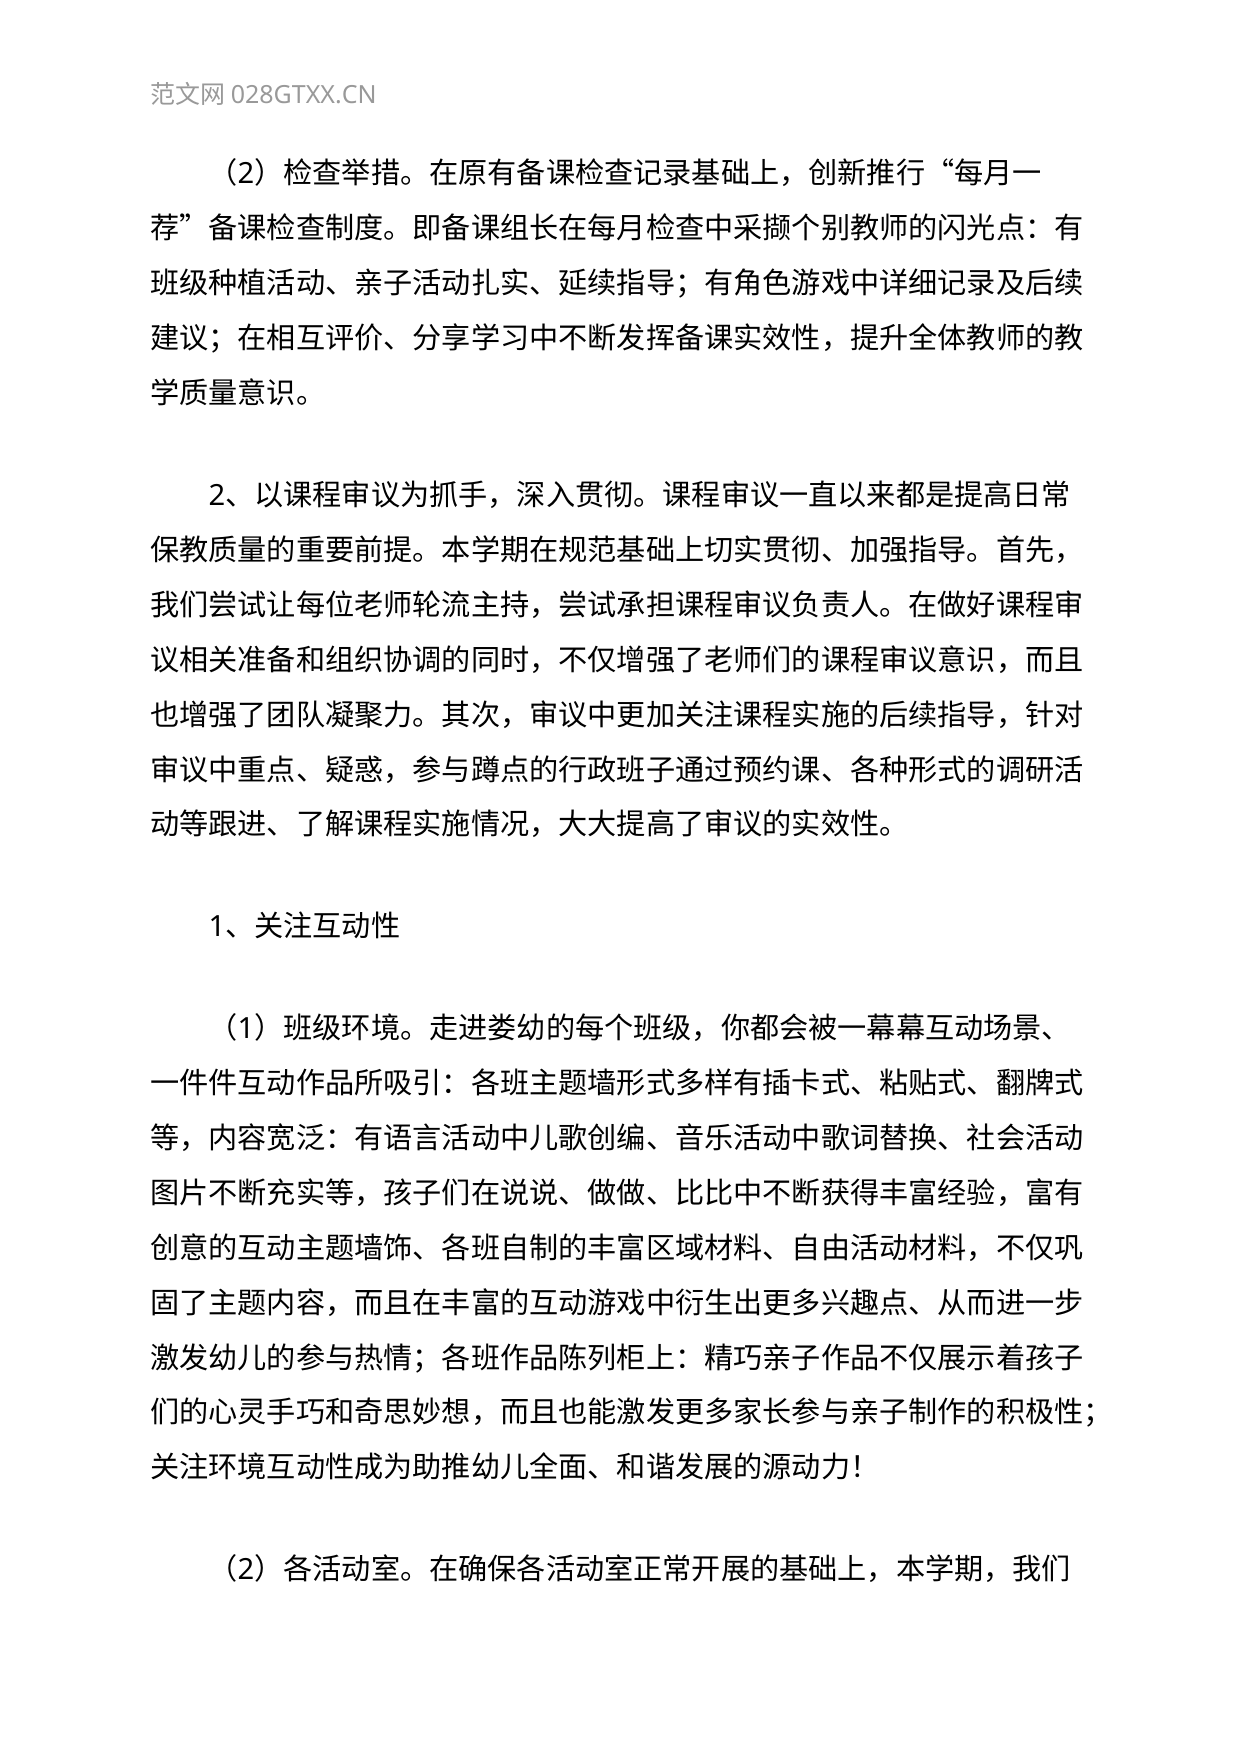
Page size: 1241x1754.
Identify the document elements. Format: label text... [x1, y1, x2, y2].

text （2）检查举措。在原有备课检查记录基础上，创新推行“每月一荐”备课检查制度。即备课组长在每月检查中采撷个别教师的闪光点：有班级种植活动、亲子活动扎实、延续指导；有角色游戏中详细记录及后续建议；在相互评价、分享学习中不断发挥备课实效性，提升全体教师的教学质量意识。 [150, 150, 1090, 412]
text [150, 1546, 1090, 1588]
text 2、以课程审议为抓手，深入贯彻。课程审议一直以来都是提高日常保教质量的重要前提。本学期在规范基础上切实贯彻、加强指导。首先，我们尝试让每位老师轮流主持，尝试承担课程审议负责人。在做好课程审议相关准备和组织协调的同时，不仅增强了老师们的课程审议意识，而且也增强了团队凝聚力。其次，审议中更加关注课程实施的后续指导，针对审议中重点、疑惑，参与蹲点的行政班子通过预约课、各种形式的调研活动等跟进、了解课程实施情况，大大提高了审议的实效性。 [150, 471, 1090, 843]
text 1、关注互动性 [150, 903, 1090, 945]
text （1）班级环境。走进娄幼的每个班级，你都会被一幕幕互动场景、一件件互动作品所吸引：各班主题墙形式多样有插卡式、粘贴式、翻牌式等，内容宽泛：有语言活动中儿歌创编、音乐活动中歌词替换、社会活动图片不断充实等，孩子们在说说、做做、比比中不断获得丰富经验，富有创意的互动主题墙饰、各班自制的丰富区域材料、自由活动材料，不仅巩固了主题内容，而且在丰富的互动游戏中衍生出更多兴趣点、从而进一步激发幼儿的参与热情；各班作品陈列柜上：精巧亲子作品不仅展示着孩子们的心灵手巧和奇思妙想，而且也能激发更多家长参与亲子制作的积极性；关注环境互动性成为助推幼儿全面、和谐发展的源动力！ [150, 1005, 1090, 1486]
